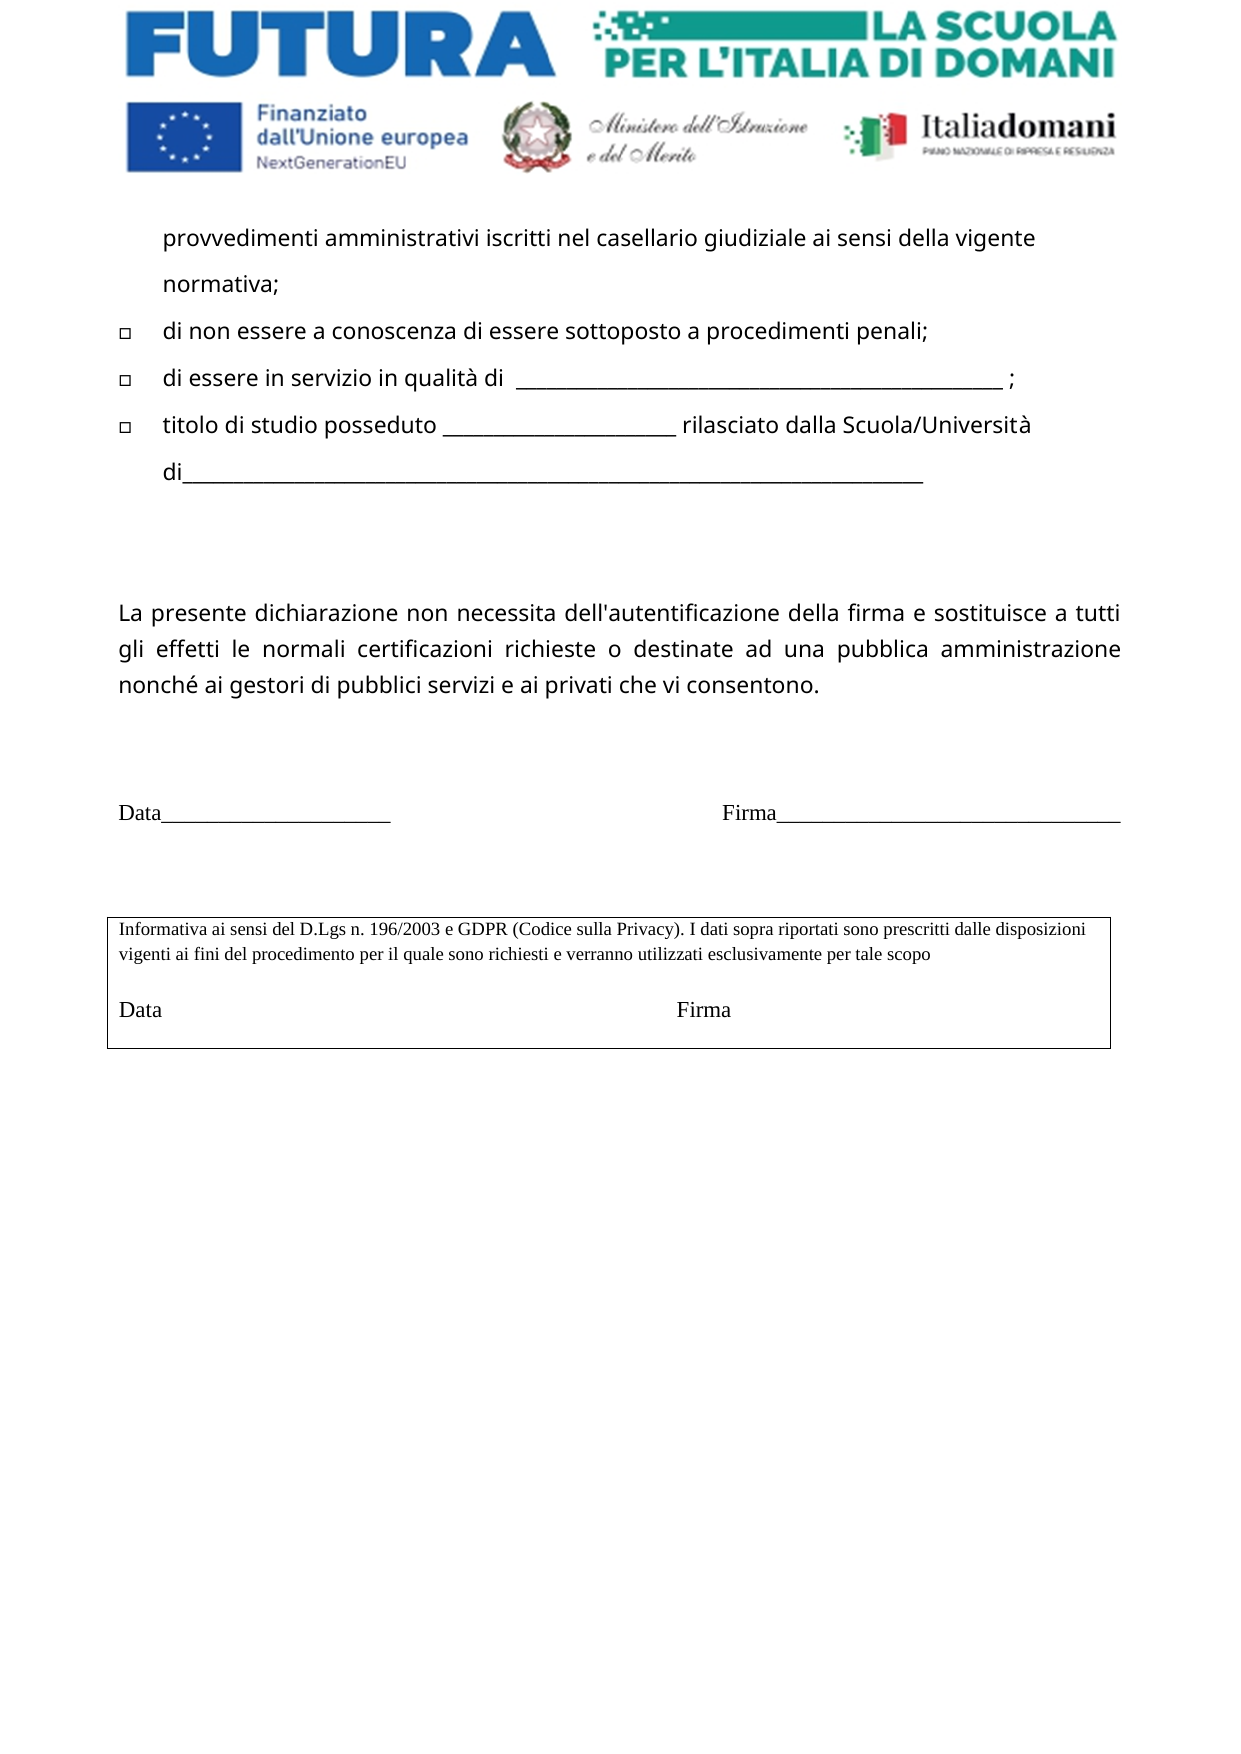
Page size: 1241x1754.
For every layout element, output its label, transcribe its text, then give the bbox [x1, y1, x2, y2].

picture [118, 2, 1123, 182]
list di non essere a conoscenza di essere sottoposto a procedimenti penali; [118, 315, 1122, 347]
table_header Informativa ai sensi del D.Lgs n. 196/2003 e GDPR (Codice sulla Privacy). I dati sopra riportati sono prescritti dalle disposizioni vigenti ai fini del procedimento per il quale sono richiesti e verranno utilizzati esclusivamente per tale scopo Data Firma [108, 918, 1110, 1047]
list titolo di studio posseduto _______________________ rilasciato dalla Scuola/Università di_________________________________________________________________________ [118, 409, 1122, 487]
text Data____________________ Firma______________________________ [118, 799, 1122, 826]
list di essere in servizio in qualità di ________________________________________________ ; [118, 362, 1122, 393]
text La presente dichiarazione non necessita dell'autentificazione della firma e sostituisce a tutti gli effetti le normali certificazioni richieste o destinate ad una pubblica amministrazione nonché ai gestori di pubblici servizi e ai privati che vi consentono. [118, 597, 1122, 700]
